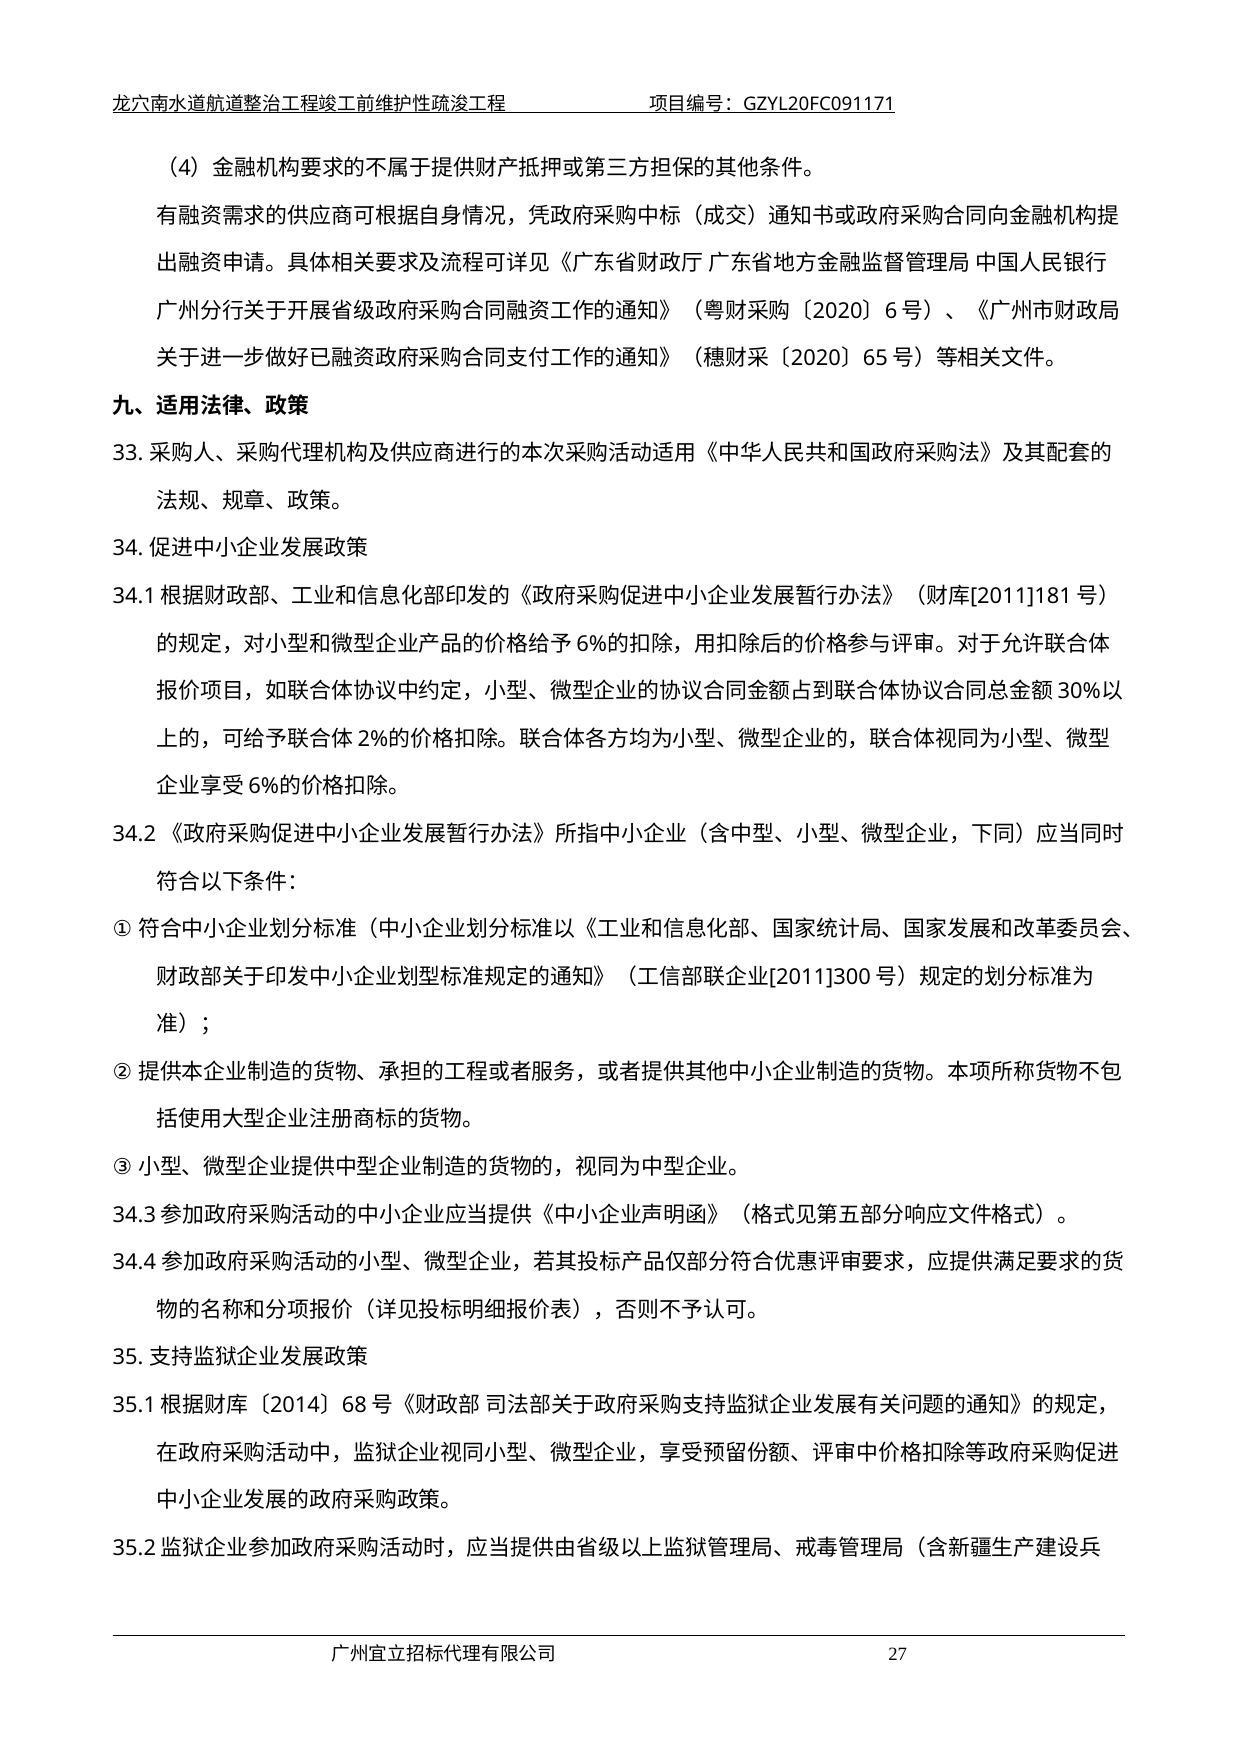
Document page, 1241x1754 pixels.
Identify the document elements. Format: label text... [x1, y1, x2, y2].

text 34.4 参加政府采购活动的小型、微型企业，若其投标产品仅部分符合优惠评审要求，应提供满足要求的货物的名称和分项报价（详见投标明细报价表），否则不予认可。 [112, 1244, 1128, 1323]
text （4）金融机构要求的不属于提供财产抵押或第三方担保的其他条件。 [112, 150, 1128, 182]
text ① 符合中小企业划分标准（中小企业划分标准以《工业和信息化部、国家统计局、国家发展和改革委员会、财政部关于印发中小企业划型标准规定的通知》（工信部联企业[2011]300号）规定的划分标准为准）； [112, 911, 1128, 1038]
text 34.3参加政府采购活动的中小企业应当提供《中小企业声明函》（格式见第五部分响应文件格式）。 [112, 1197, 1128, 1228]
text ③ 小型、微型企业提供中型企业制造的货物的，视同为中型企业。 [112, 1149, 1128, 1181]
text 有融资需求的供应商可根据自身情况，凭政府采购中标（成交）通知书或政府采购合同向金融机构提出融资申请。具体相关要求及流程可详见《广东省财政厅 广东省地方金融监督管理局 中国人民银行广州分行关于开展省级政府采购合同融资工作的通知》（粤财采购〔2020〕6号）、《广州市财政局关于进一步做好已融资政府采购合同支付工作的通知》（穗财采〔2020〕65号）等相关文件。 [156, 198, 1128, 372]
text 34.2 《政府采购促进中小企业发展暂行办法》所指中小企业（含中型、小型、微型企业，下同）应当同时符合以下条件： [112, 816, 1128, 895]
text 33. 采购人、采购代理机构及供应商进行的本次采购活动适用《中华人民共和国政府采购法》及其配套的法规、规章、政策。 [112, 435, 1128, 514]
text 34. 促进中小企业发展政策 [112, 530, 1128, 562]
text 34.1根据财政部、工业和信息化部印发的《政府采购促进中小企业发展暂行办法》（财库[2011]181号）的规定，对小型和微型企业产品的价格给予6%的扣除，用扣除后的价格参与评审。对于允许联合体报价项目，如联合体协议中约定，小型、微型企业的协议合同金额占到联合体协议合同总金额30%以上的，可给予联合体2%的价格扣除。联合体各方均为小型、微型企业的，联合体视同为小型、微型企业享受6%的价格扣除。 [112, 578, 1128, 800]
text ② 提供本企业制造的货物、承担的工程或者服务，或者提供其他中小企业制造的货物。本项所称货物不包括使用大型企业注册商标的货物。 [112, 1054, 1128, 1133]
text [112, 1529, 1128, 1561]
text 35.1根据财库〔2014〕68号《财政部 司法部关于政府采购支持监狱企业发展有关问题的通知》的规定，在政府采购活动中，监狱企业视同小型、微型企业，享受预留份额、评审中价格扣除等政府采购促进中小企业发展的政府采购政策。 [112, 1387, 1128, 1514]
text 35. 支持监狱企业发展政策 [112, 1339, 1128, 1371]
text 九、适用法律、政策 [112, 388, 1128, 419]
